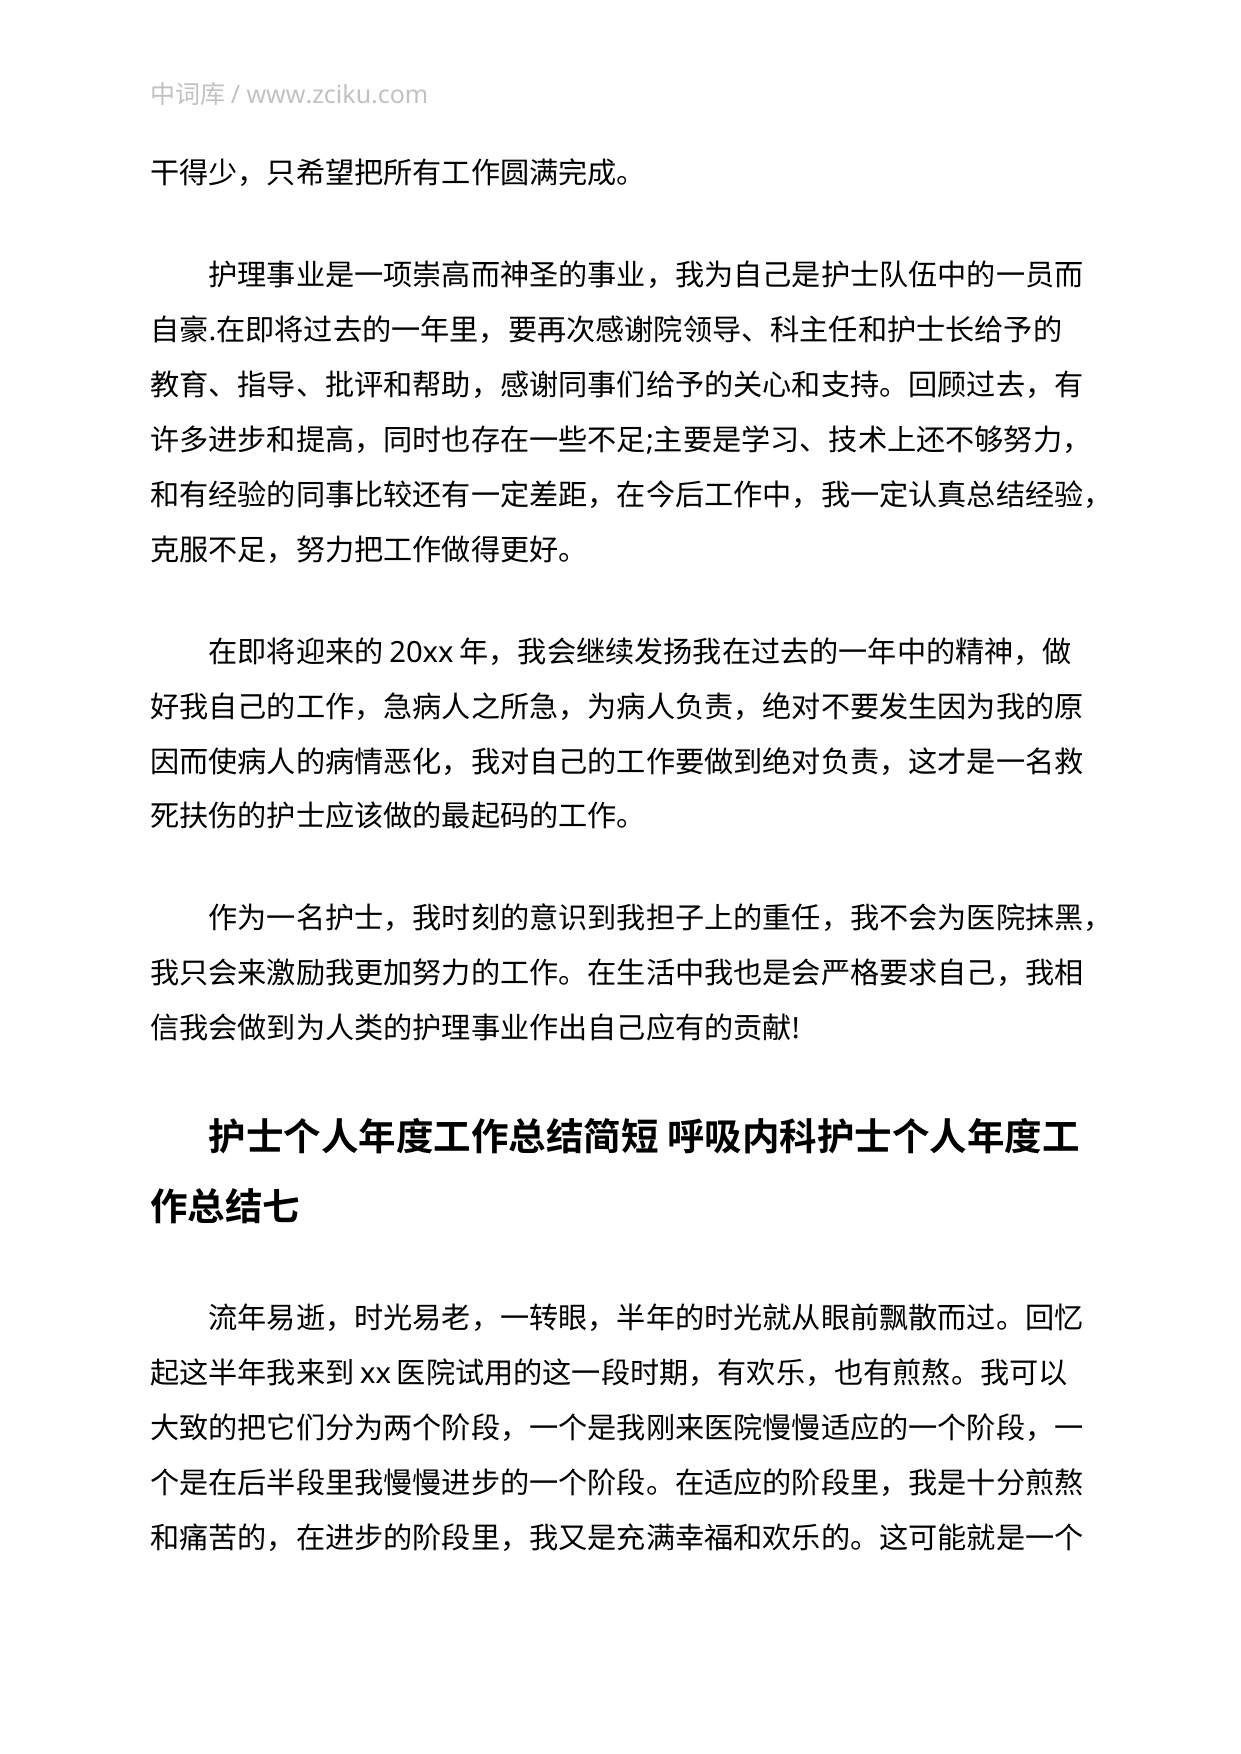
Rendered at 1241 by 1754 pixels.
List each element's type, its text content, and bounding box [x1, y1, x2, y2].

text 在即将迎来的20xx年，我会继续发扬我在过去的一年中的精神，做好我自己的工作，急病人之所急，为病人负责，绝对不要发生因为我的原因而使病人的病情恶化，我对自己的工作要做到绝对负责，这才是一名救死扶伤的护士应该做的最起码的工作。 [150, 628, 1090, 835]
text 护理事业是一项崇高而神圣的事业，我为自己是护士队伍中的一员而自豪.在即将过去的一年里，要再次感谢院领导、科主任和护士长给予的教育、指导、批评和帮助，感谢同事们给予的关心和支持。回顾过去，有许多进步和提高，同时也存在一些不足;主要是学习、技术上还不够努力，和有经验的同事比较还有一定差距，在今后工作中，我一定认真总结经验，克服不足，努力把工作做得更好。 [150, 252, 1090, 569]
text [150, 150, 1090, 192]
text 护士个人年度工作总结简短 呼吸内科护士个人年度工作总结七 [150, 1107, 1090, 1231]
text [150, 1294, 1090, 1556]
text 作为一名护士，我时刻的意识到我担子上的重任，我不会为医院抹黑，我只会来激励我更加努力的工作。在生活中我也是会严格要求自己，我相信我会做到为人类的护理事业作出自己应有的贡献! [150, 895, 1090, 1047]
